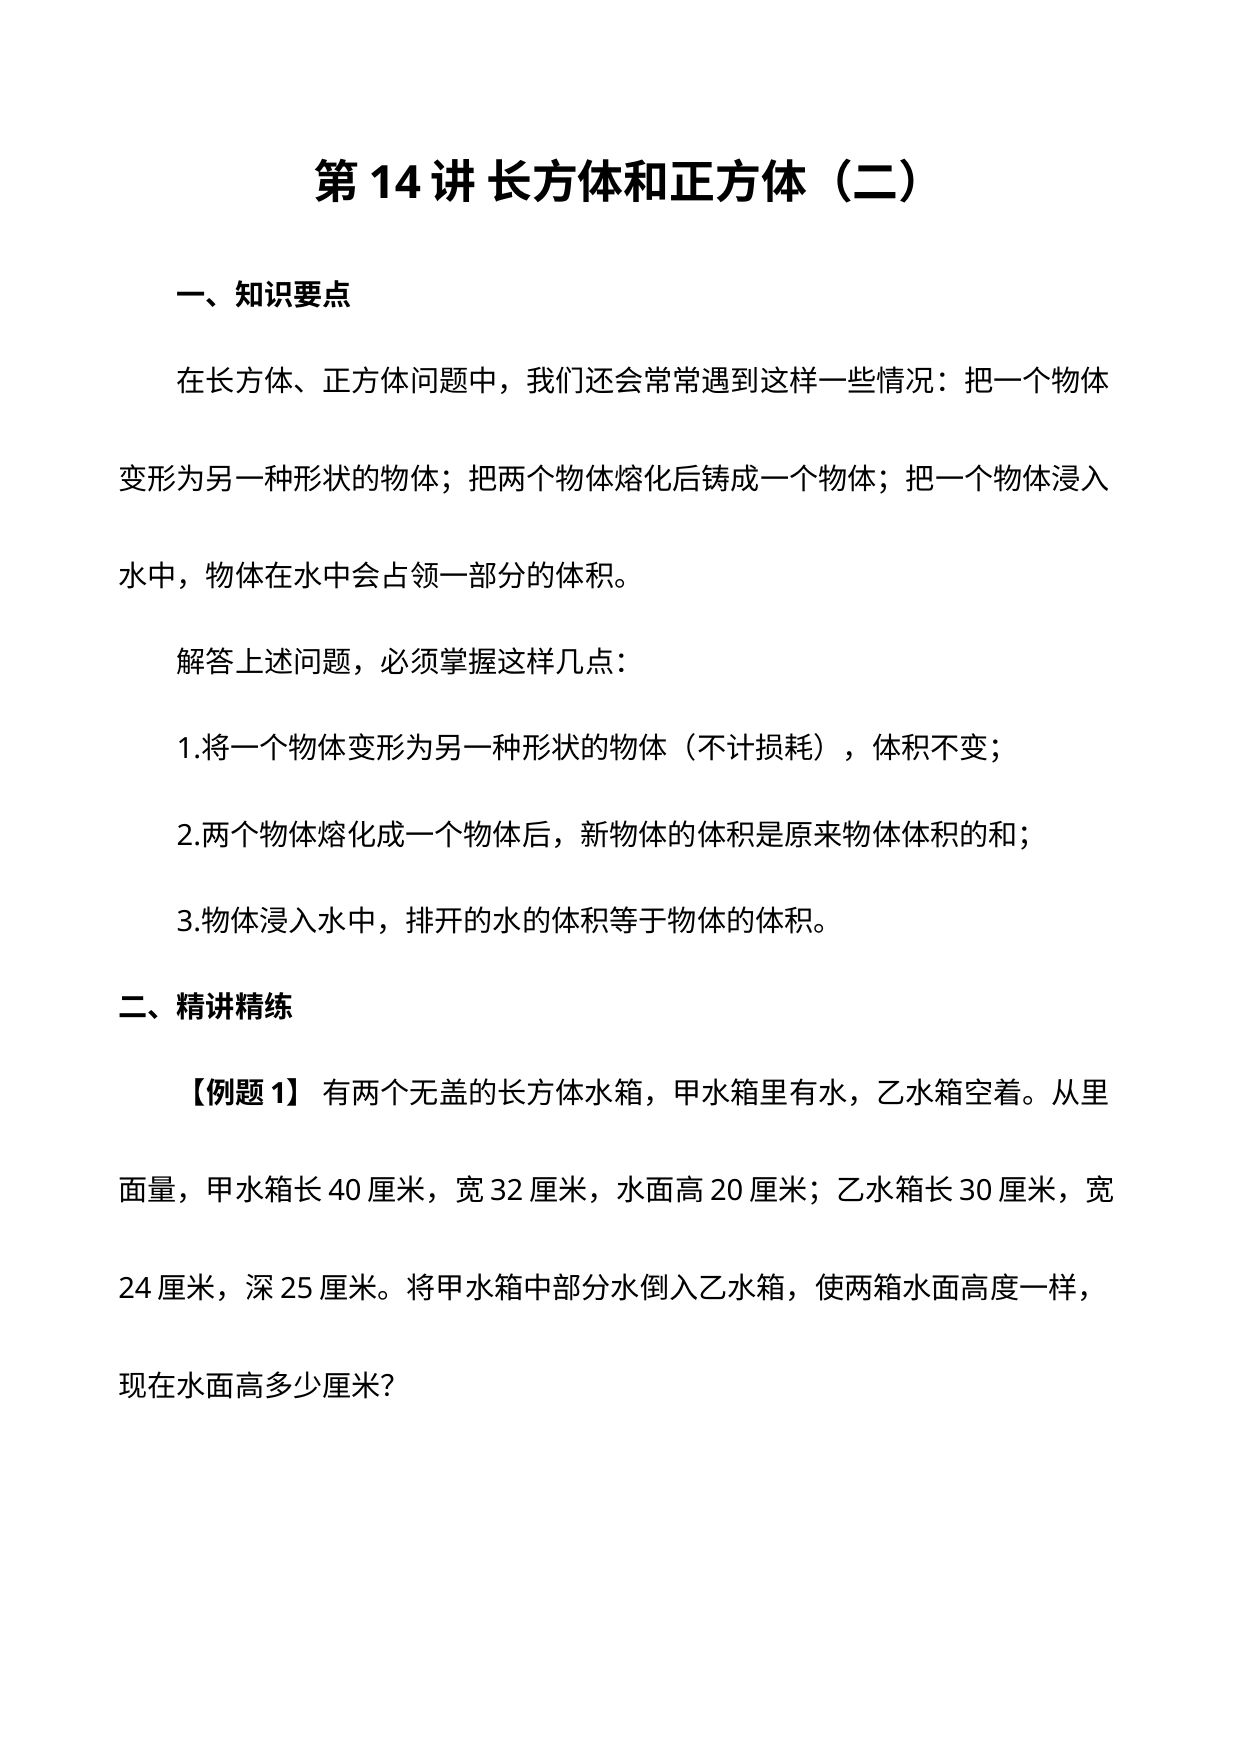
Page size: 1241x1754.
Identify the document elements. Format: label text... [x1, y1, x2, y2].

text 3.物体浸入水中，排开的水的体积等于物体的体积。 [118, 886, 1122, 951]
text 解答上述问题，必须掌握这样几点： [118, 627, 1122, 692]
text 1.将一个物体变形为另一种形状的物体（不计损耗），体积不变； [118, 714, 1122, 779]
text 第14讲 长方体和正方体（二） [118, 129, 1122, 227]
text 一、知识要点 [118, 260, 1122, 325]
text 二、精讲精练 [118, 972, 1122, 1037]
text 2.两个物体熔化成一个物体后，新物体的体积是原来物体体积的和； [118, 800, 1122, 865]
text 【例题1】 有两个无盖的长方体水箱，甲水箱里有水，乙水箱空着。从里面量，甲水箱长40厘米，宽32厘米，水面高20厘米；乙水箱长30厘米，宽24厘米，深25厘米。将甲水箱中部分水倒入乙水箱，使两箱水面高度一样，现在水面高多少厘米？ [118, 1058, 1122, 1416]
text 在长方体、正方体问题中，我们还会常常遇到这样一些情况：把一个物体变形为另一种形状的物体；把两个物体熔化后铸成一个物体；把一个物体浸入水中，物体在水中会占领一部分的体积。 [118, 346, 1122, 606]
